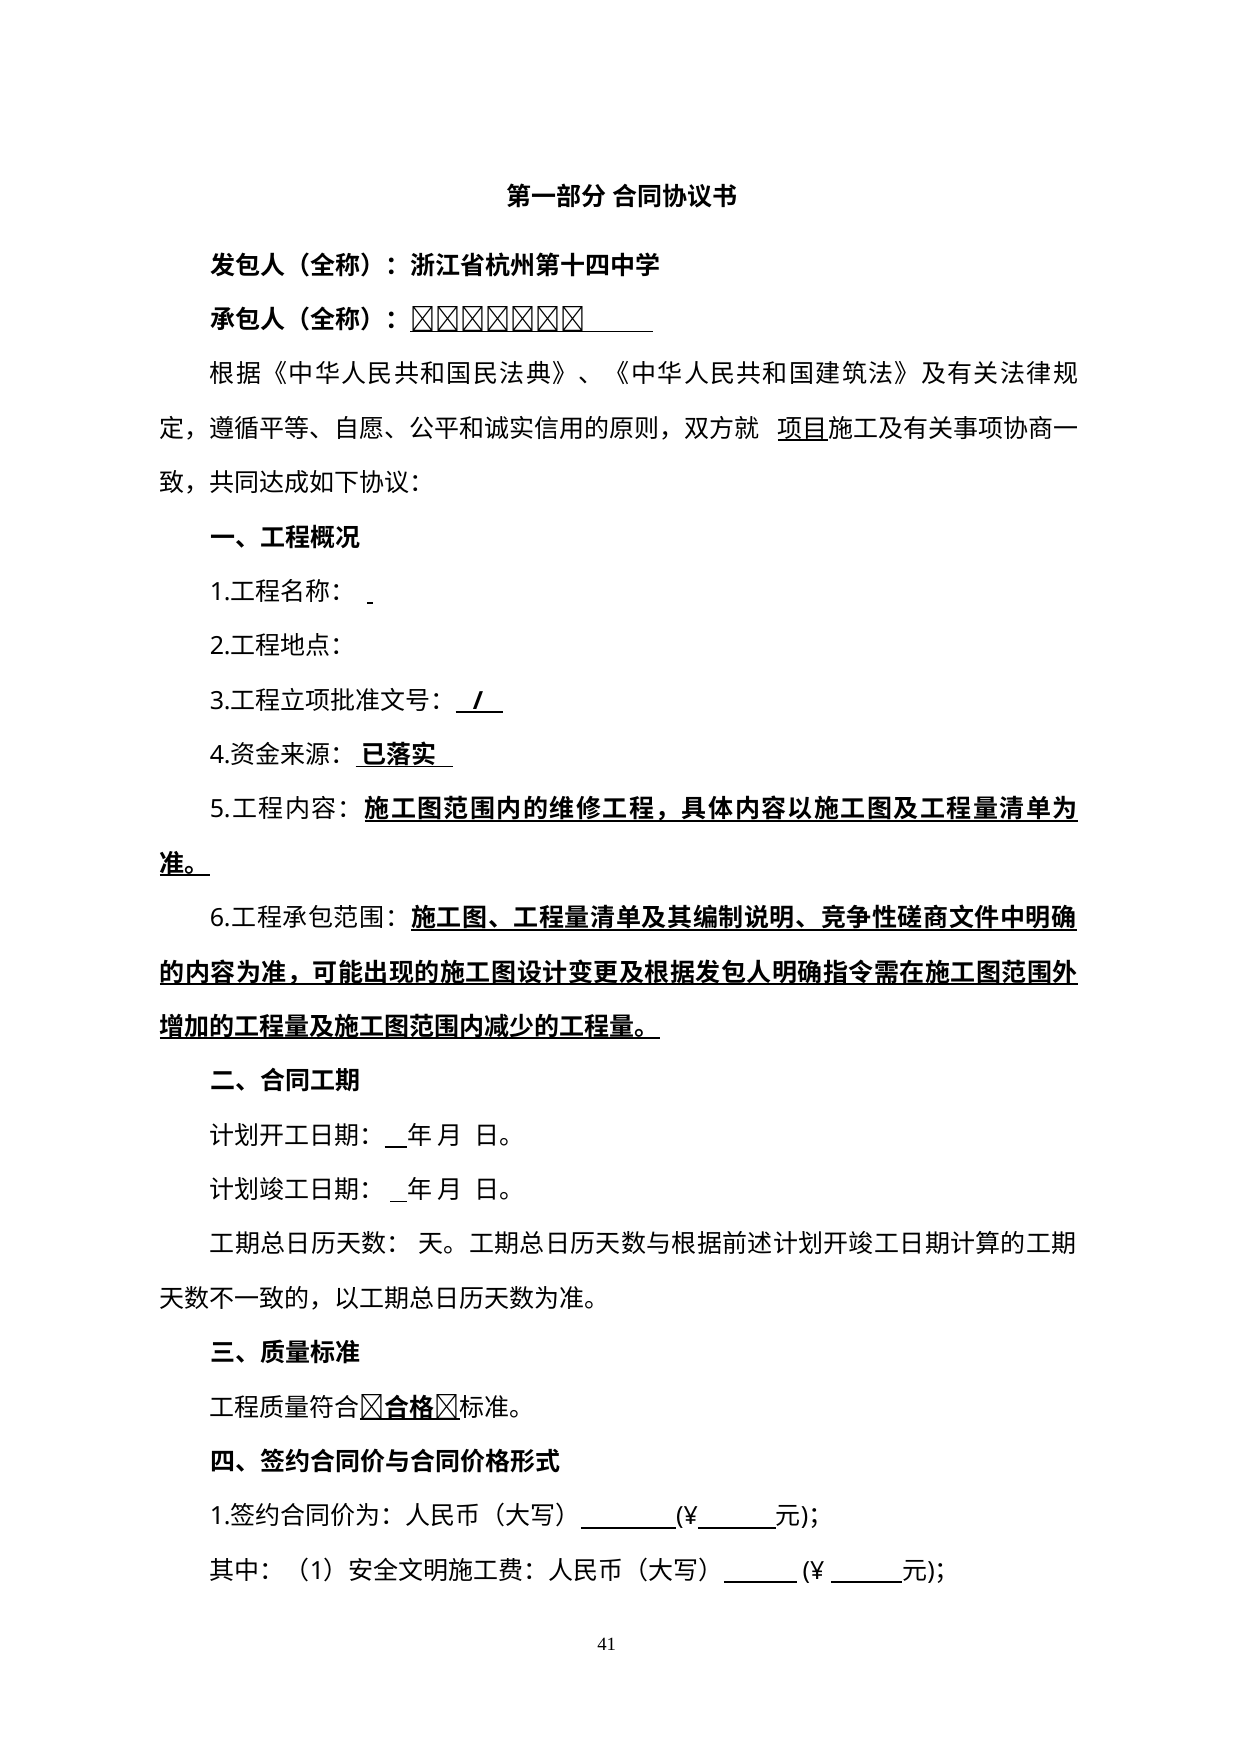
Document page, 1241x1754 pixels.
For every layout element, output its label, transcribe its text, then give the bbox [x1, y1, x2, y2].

text 二、合同工期 [159, 1061, 1078, 1097]
text 6.工程承包范围：施工图、工程量清单及其编制说明、竞争性磋商文件中明确的内容为准，可能出现的施工图设计变更及根据发包人明确指令需在施工图范围外增加的工程量及施工图范围内减少的工程量。 [159, 898, 1078, 983]
text 一、工程概况 [159, 517, 1078, 553]
text 发包人（全称）：浙江省杭州第十四中学 [159, 245, 1078, 281]
text 三、质量标准 [159, 1333, 1078, 1369]
text 工程质量符合合格标准。 [159, 1387, 1078, 1423]
text 计划开工日期： 年 月 日。 [159, 1115, 1078, 1151]
text 其中：（1）安全文明施工费：人民币（大写） (¥ 元)； [159, 1550, 1078, 1586]
text 工期总日历天数： 天。工期总日历天数与根据前述计划开竣工日期计算的工期天数不一致的，以工期总日历天数为准。 [159, 1224, 1078, 1314]
text 第一部分 合同协议书 [159, 162, 1078, 227]
text 根据《中华人民共和国民法典》、《中华人民共和国建筑法》及有关法律规定，遵循平等、自愿、公平和诚实信用的原则，双方就 项目施工及有关事项协商一致，共同达成如下协议： [159, 354, 1078, 499]
text 4.资金来源： 已落实 [159, 734, 1078, 771]
text 承包人（全称）： [159, 299, 1078, 336]
text 1.工程名称： [159, 571, 1078, 608]
text 1.签约合同价为：人民币（大写） (¥ 元)； [159, 1496, 1078, 1532]
text 6.工程承包范围：施工图、工程量清单及其编制说明、竞争性磋商文件中明确的内容为准，可能出现的施工图设计变更及根据发包人明确指令需在施工图范围外增加的工程量及施工图范围内减少的工程量。 [159, 984, 1078, 1043]
text 四、签约合同价与合同价格形式 [159, 1441, 1078, 1478]
text 3.工程立项批准文号： / [159, 680, 1078, 716]
text 2.工程地点： [159, 626, 1078, 662]
text 5.工程内容：施工图范围内的维修工程，具体内容以施工图及工程量清单为准。 [159, 789, 1078, 879]
text 计划竣工日期： 年 月 日。 [159, 1169, 1078, 1206]
